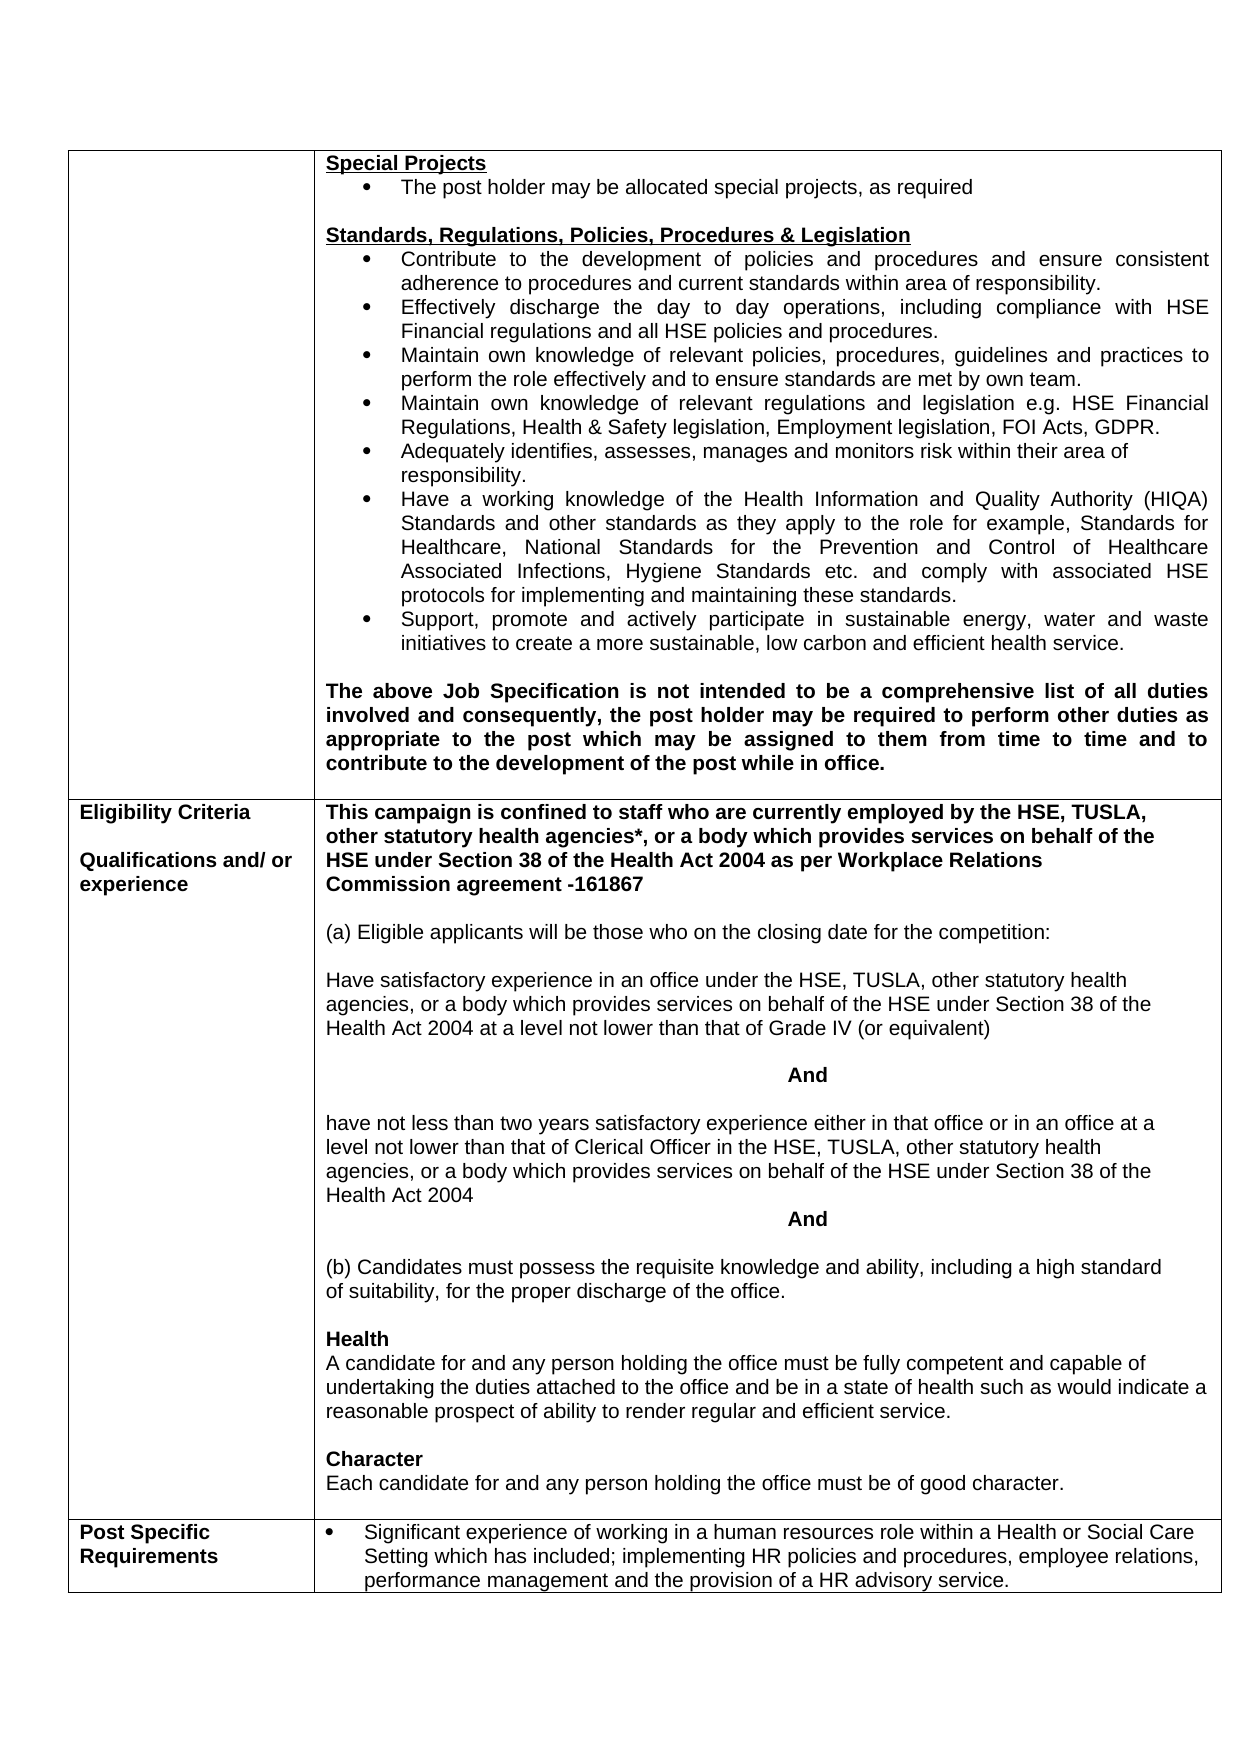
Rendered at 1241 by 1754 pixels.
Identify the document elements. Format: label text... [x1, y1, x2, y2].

table_cell Eligibility Criteria Qualifications and/ or experience [69, 800, 314, 1518]
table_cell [315, 151, 1221, 799]
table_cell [69, 151, 314, 799]
table_cell This campaign is confined to staff who are currently employed by the HSE, TUSLA, other statutory health agencies*, or a body which provides services on behalf of the HSE under Section 38 of the Health Act 2004 as per Workplace Relations Commission agreement -161867 (a) Eligible applicants will be those who on the closing date for the competition: Have satisfactory experience in an office under the HSE, TUSLA, other statutory health agencies, or a body which provides services on behalf of the HSE under Section 38 of the Health Act 2004 at a level not lower than that of Grade IV (or equivalent) And have not less than two years satisfactory experience either in that office or in an office at a level not lower than that of Clerical Officer in the HSE, TUSLA, other statutory health agencies, or a body which provides services on behalf of the HSE under Section 38 of the Health Act 2004 And (b) Candidates must possess the requisite knowledge and ability, including a high standard of suitability, for the proper discharge of the office. Health A candidate for and any person holding the office must be fully competent and capable of undertaking the duties attached to the office and be in a state of health such as would indicate a reasonable prospect of ability to render regular and efficient service. Character Each candidate for and any person holding the office must be of good character. [315, 800, 1221, 1518]
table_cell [69, 1520, 314, 1592]
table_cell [315, 1520, 1221, 1592]
